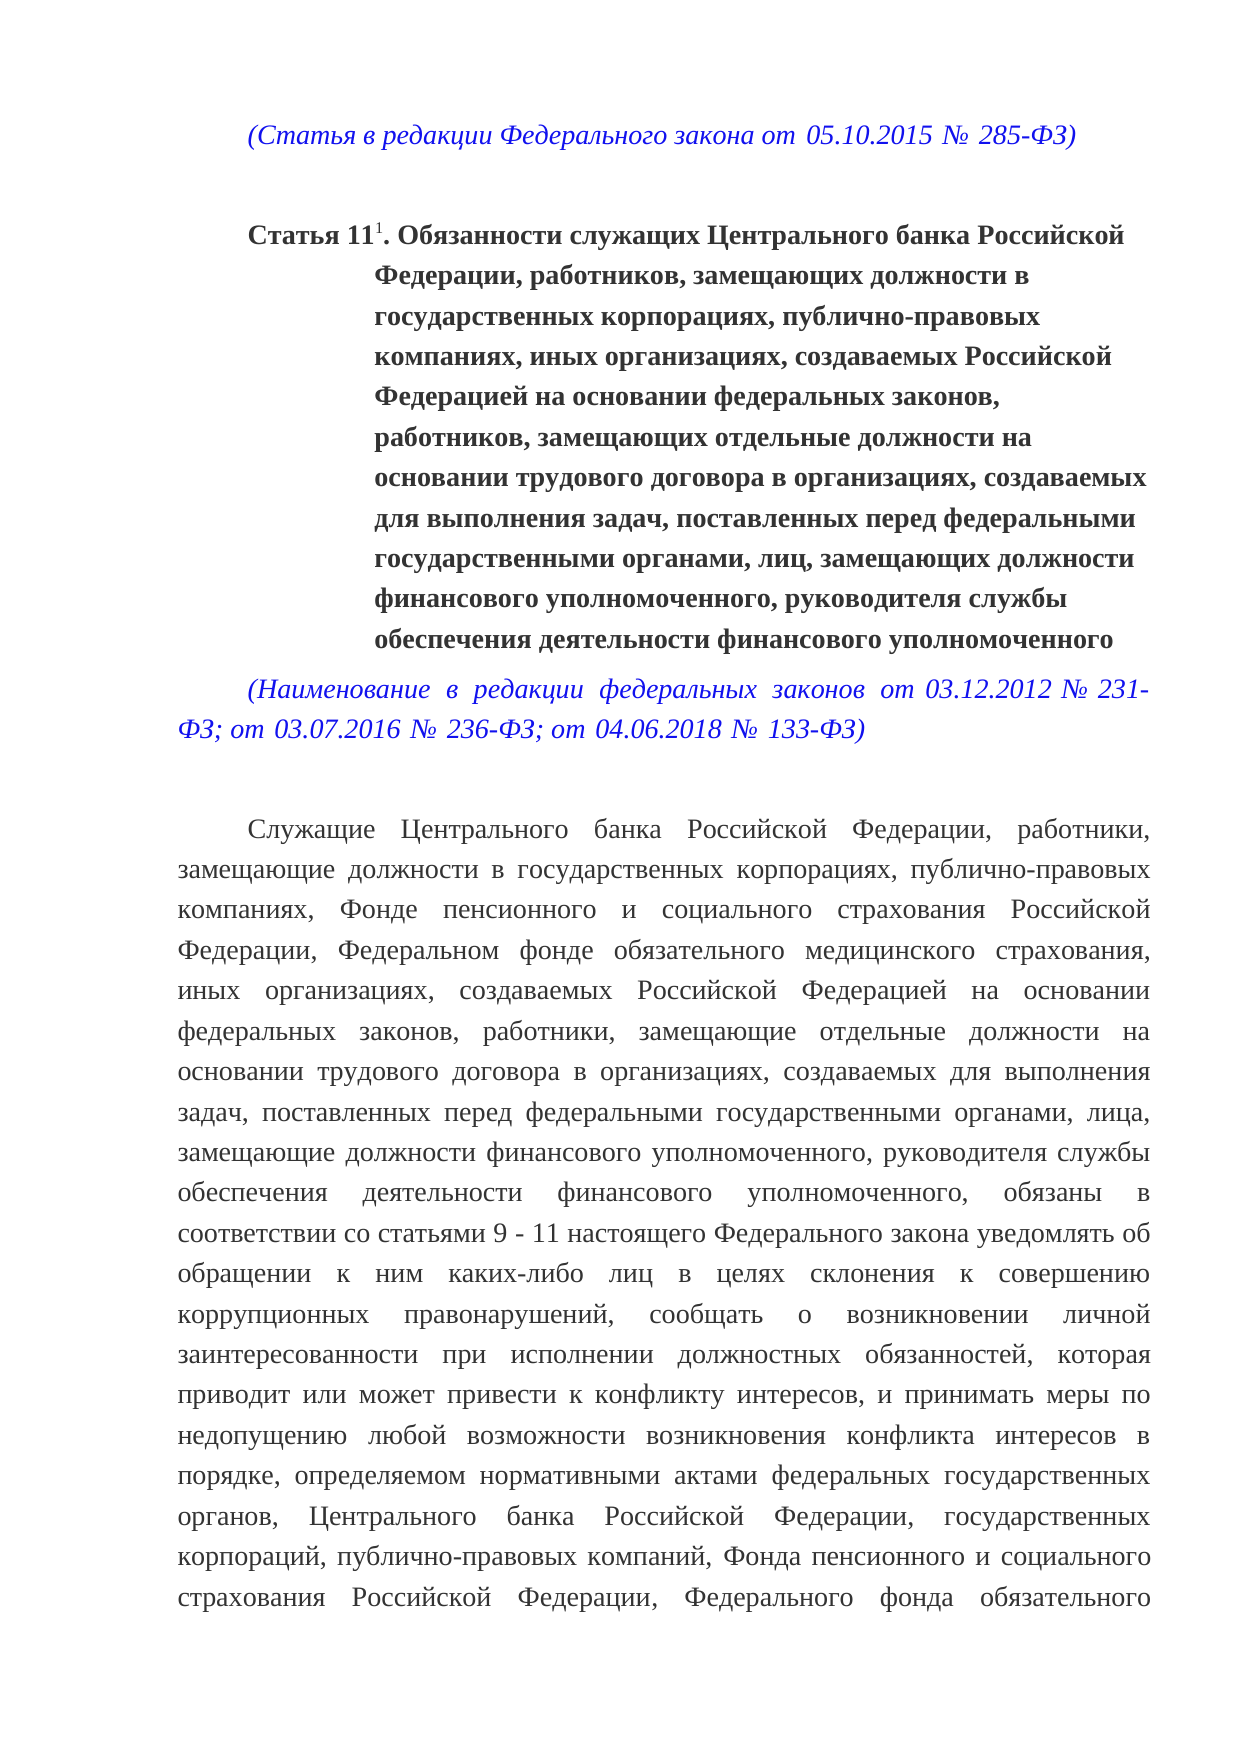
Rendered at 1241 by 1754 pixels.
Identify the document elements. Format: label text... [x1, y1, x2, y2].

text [177, 812, 1152, 1612]
text Статья 111. Обязанности служащих Центрального банка Российской Федерации, работников, замещающих должности в государственных корпорациях, публично-правовых компаниях, иных организациях, создаваемых Российской Федерацией на основании федеральных законов, работников, замещающих отдельные должности на основании трудового договора в организациях, создаваемых для выполнения задач, поставленных перед федеральными государственными органами, лиц, замещающих должности финансового уполномоченного, руководителя службы обеспечения деятельности финансового уполномоченного [247, 218, 1152, 654]
text (Наименование в редакции федеральных законов от 03.12.2012 № 231-ФЗ; от 03.07.2016 № 236-ФЗ; от 04.06.2018 № 133-ФЗ) [177, 672, 1152, 744]
text (Статья в редакции Федерального закона от 05.10.2015 № 285-ФЗ) [177, 118, 1152, 151]
